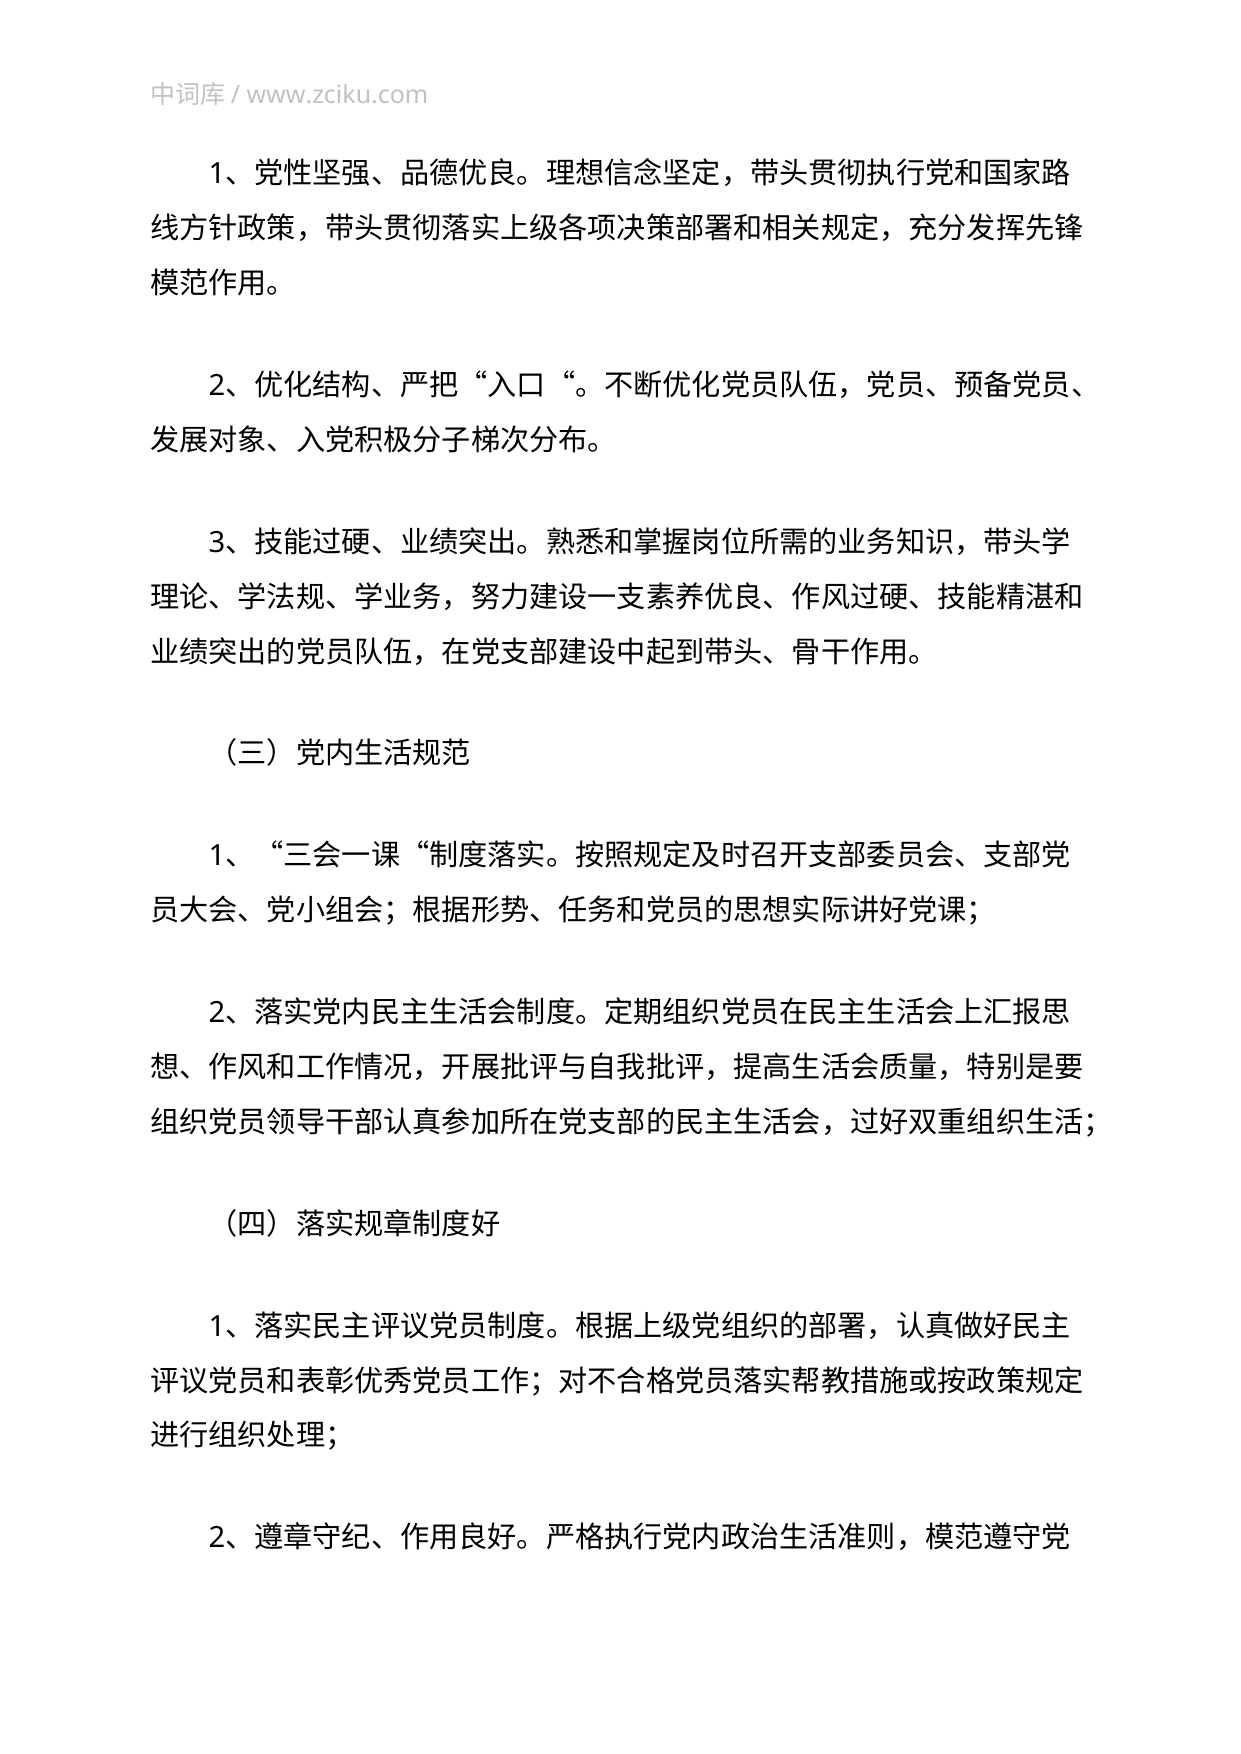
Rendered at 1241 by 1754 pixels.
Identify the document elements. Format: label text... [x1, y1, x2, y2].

text 1、“三会一课“制度落实。按照规定及时召开支部委员会、支部党员大会、党小组会；根据形势、任务和党员的思想实际讲好党课； [150, 832, 1090, 929]
text 1、党性坚强、品德优良。理想信念坚定，带头贯彻执行党和国家路线方针政策，带头贯彻落实上级各项决策部署和相关规定，充分发挥先锋模范作用。 [150, 150, 1090, 302]
text 3、技能过硬、业绩突出。熟悉和掌握岗位所需的业务知识，带头学理论、学法规、学业务，努力建设一支素养优良、作风过硬、技能精湛和业绩突出的党员队伍，在党支部建设中起到带头、骨干作用。 [150, 518, 1090, 671]
text 1、落实民主评议党员制度。根据上级党组织的部署，认真做好民主评议党员和表彰优秀党员工作；对不合格党员落实帮教措施或按政策规定进行组织处理； [150, 1302, 1090, 1454]
text （四）落实规章制度好 [150, 1200, 1090, 1243]
text 2、优化结构、严把“入口“。不断优化党员队伍，党员、预备党员、发展对象、入党积极分子梯次分布。 [150, 362, 1090, 459]
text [150, 1514, 1090, 1556]
text （三）党内生活规范 [150, 730, 1090, 772]
text 2、落实党内民主生活会制度。定期组织党员在民主生活会上汇报思想、作风和工作情况，开展批评与自我批评，提高生活会质量，特别是要组织党员领导干部认真参加所在党支部的民主生活会，过好双重组织生活； [150, 989, 1090, 1141]
